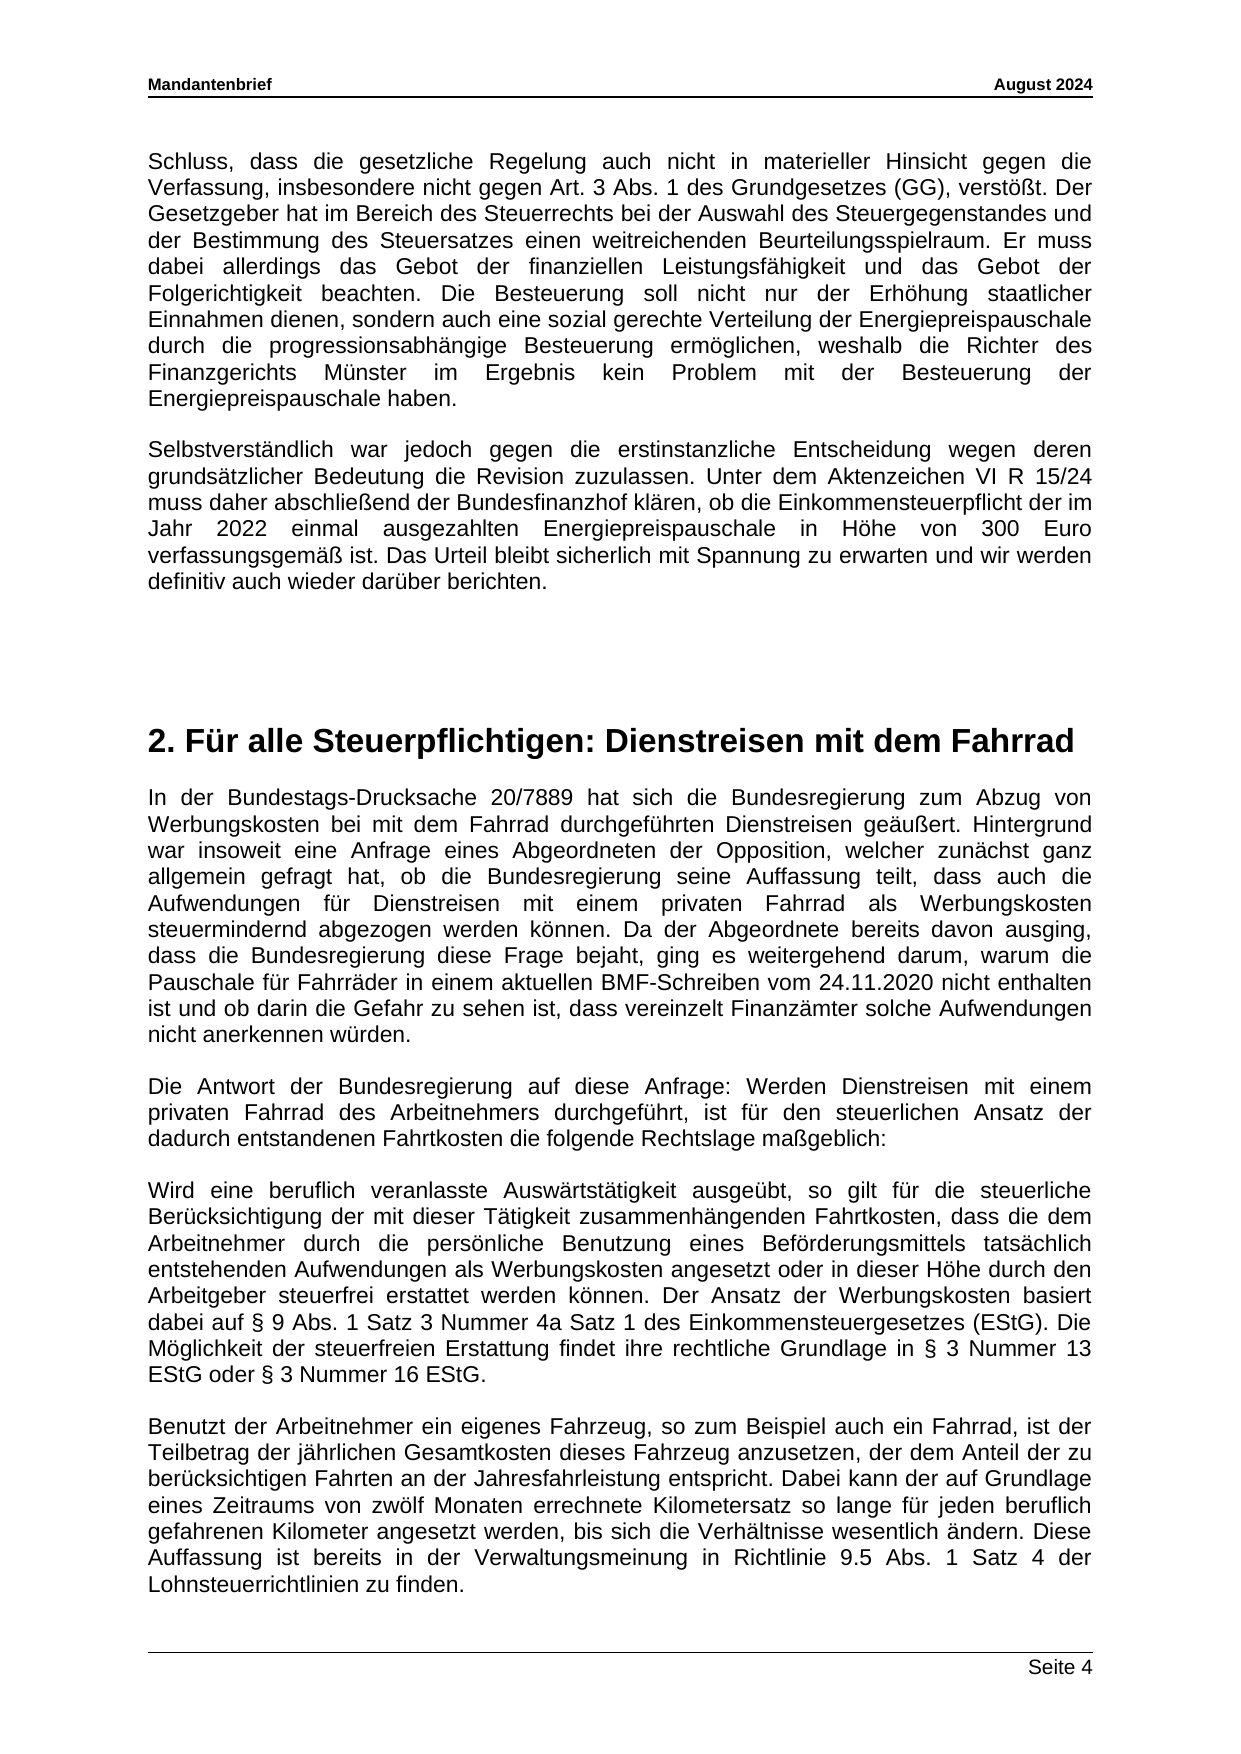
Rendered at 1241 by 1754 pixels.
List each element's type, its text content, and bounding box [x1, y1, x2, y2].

text Wird eine beruflich veranlasste Auswärtstätigkeit ausgeübt, so gilt für die steuerliche Berücksichtigung der mit dieser Tätigkeit zusammenhängenden Fahrtkosten, dass die dem Arbeitnehmer durch die persönliche Benutzung eines Beförderungsmittels tatsächlich entstehenden Aufwendungen als Werbungskosten angesetzt oder in dieser Höhe durch den Arbeitgeber steuerfrei erstattet werden können. Der Ansatz der Werbungskosten basiert dabei auf § 9 Abs. 1 Satz 3 Nummer 4a Satz 1 des Einkommensteuergesetzes (EStG). Die Möglichkeit der steuerfreien Erstattung findet ihre rechtliche Grundlage in § 3 Nummer 13 EStG oder § 3 Nummer 16 EStG. [148, 1177, 1093, 1388]
text Selbstverständlich war jedoch gegen die erstinstanzliche Entscheidung wegen deren grundsätzlicher Bedeutung die Revision zuzulassen. Unter dem Aktenzeichen VI R 15/24 muss daher abschließend der Bundesfinanzhof klären, ob die Einkommensteuerpflicht der im Jahr 2022 einmal ausgezahlten Energiepreispauschale in Höhe von 300 Euro verfassungsgemäß ist. Das Urteil bleibt sicherlich mit Spannung zu erwarten und wir werden definitiv auch wieder darüber berichten. [148, 436, 1093, 594]
text In der Bundestags-Drucksache 20/7889 hat sich die Bundesregierung zum Abzug von Werbungskosten bei mit dem Fahrrad durchgeführten Dienstreisen geäußert. Hintergrund war insoweit eine Anfrage eines Abgeordneten der Opposition, welcher zunächst ganz allgemein gefragt hat, ob die Bundesregierung seine Auffassung teilt, dass auch die Aufwendungen für Dienstreisen mit einem privaten Fahrrad als Werbungskosten steuermindernd abgezogen werden können. Da der Abgeordnete bereits davon ausging, dass die Bundesregierung diese Frage bejaht, ging es weitergehend darum, warum die Pauschale für Fahrräder in einem aktuellen BMF-Schreiben vom 24.11.2020 nicht enthalten ist und ob darin die Gefahr zu sehen ist, dass vereinzelt Finanzämter solche Aufwendungen nicht anerkennen würden. [148, 784, 1093, 1048]
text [148, 148, 1093, 411]
text Die Antwort der Bundesregierung auf diese Anfrage: Werden Dienstreisen mit einem privaten Fahrrad des Arbeitnehmers durchgeführt, ist für den steuerlichen Ansatz der dadurch entstandenen Fahrtkosten die folgende Rechtslage maßgeblich: [148, 1073, 1093, 1152]
subtitle 2. Für alle Steuerpflichtigen: Dienstreisen mit dem Fahrrad [148, 721, 1093, 759]
text Benutzt der Arbeitnehmer ein eigenes Fahrzeug, so zum Beispiel auch ein Fahrrad, ist der Teilbetrag der jährlichen Gesamtkosten dieses Fahrzeug anzusetzen, der dem Anteil der zu berücksichtigen Fahrten an der Jahresfahrleistung entspricht. Dabei kann der auf Grundlage eines Zeitraums von zwölf Monaten errechnete Kilometersatz so lange für jeden beruflich gefahrenen Kilometer angesetzt werden, bis sich die Verhältnisse wesentlich ändern. Diese Auffassung ist bereits in der Verwaltungsmeinung in Richtlinie 9.5 Abs. 1 Satz 4 der Lohnsteuerrichtlinien zu finden. [148, 1413, 1093, 1597]
